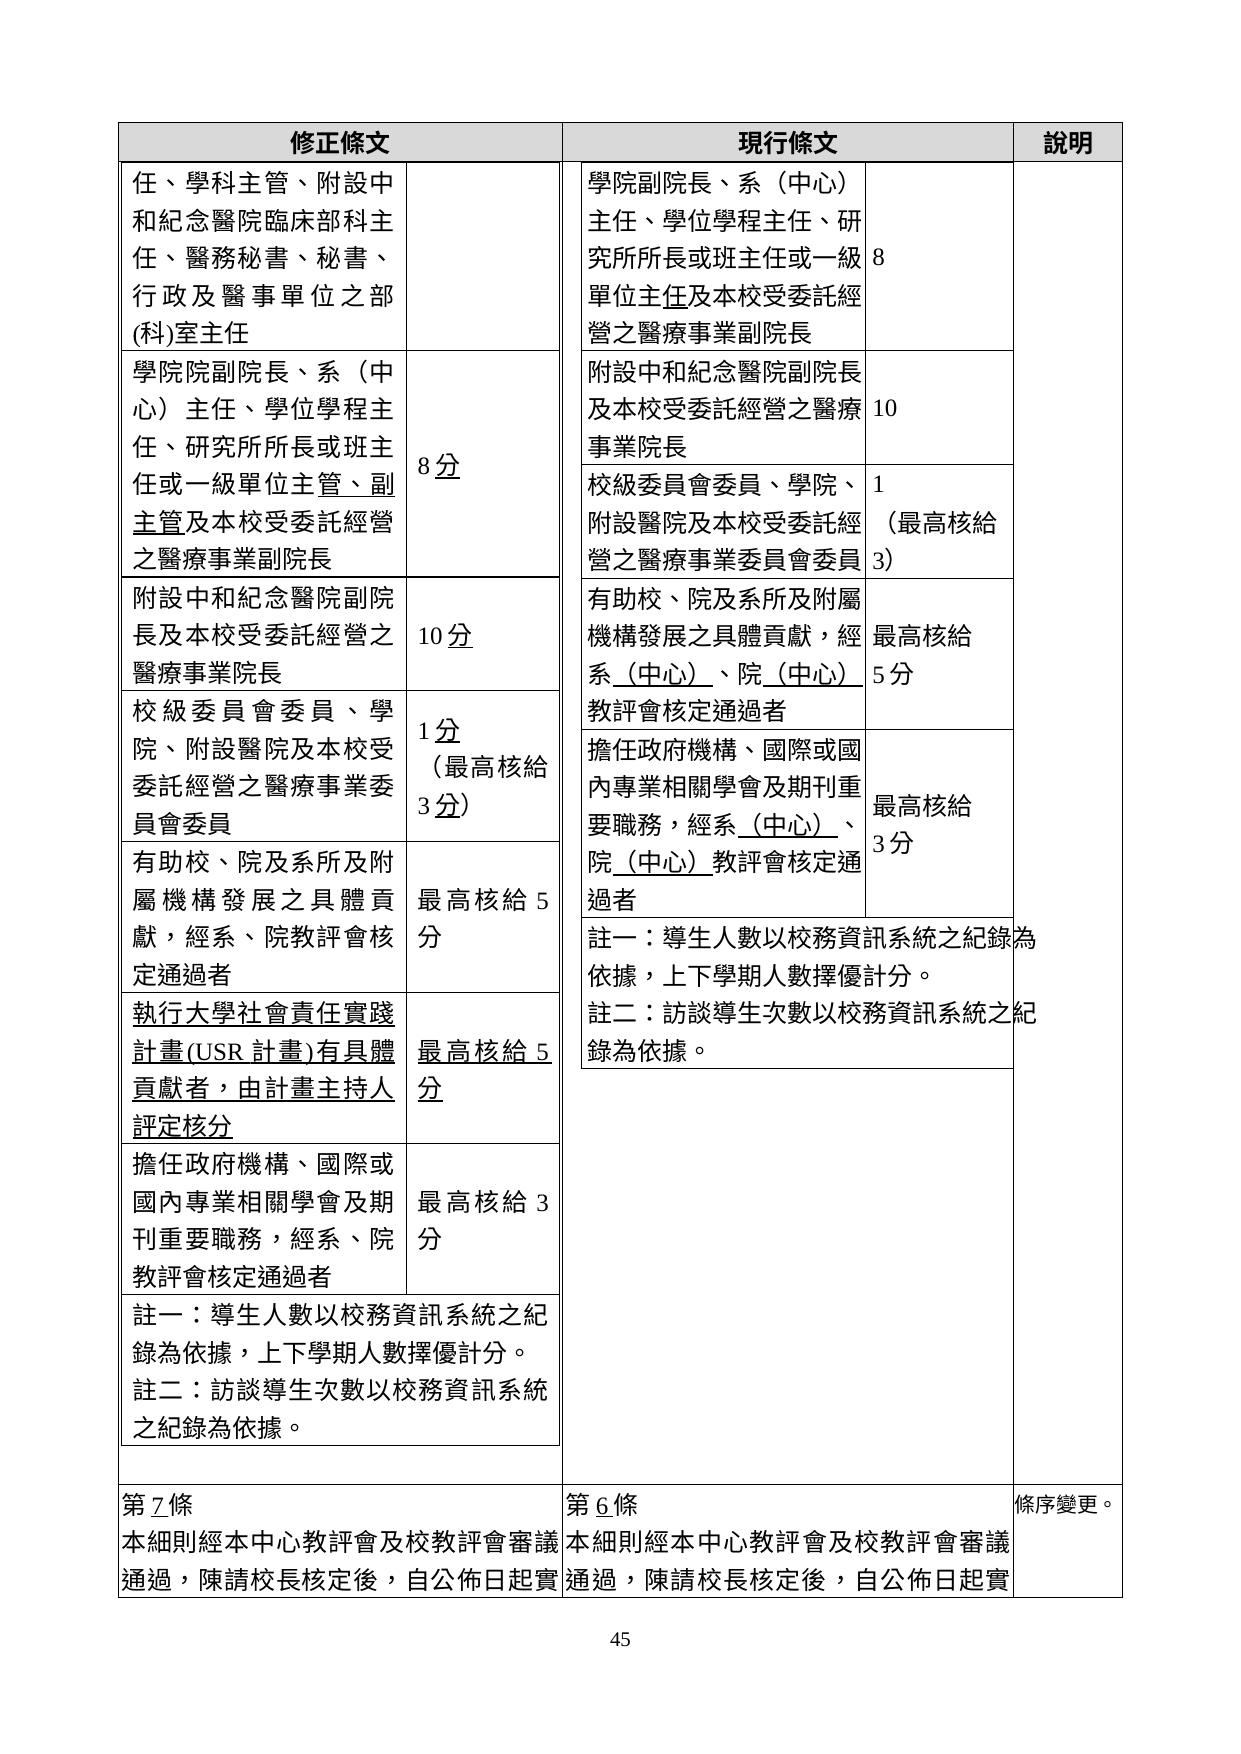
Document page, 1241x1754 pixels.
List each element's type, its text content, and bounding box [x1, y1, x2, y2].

table_header 說明 [1014, 123, 1122, 161]
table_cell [119, 1485, 562, 1597]
table_header 修正條文 [119, 123, 562, 161]
table_header 現行條文 [563, 123, 1013, 161]
table_cell 條序變更。 [1014, 1485, 1122, 1597]
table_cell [563, 162, 1013, 1484]
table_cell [563, 1485, 1013, 1597]
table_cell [1014, 162, 1122, 1484]
